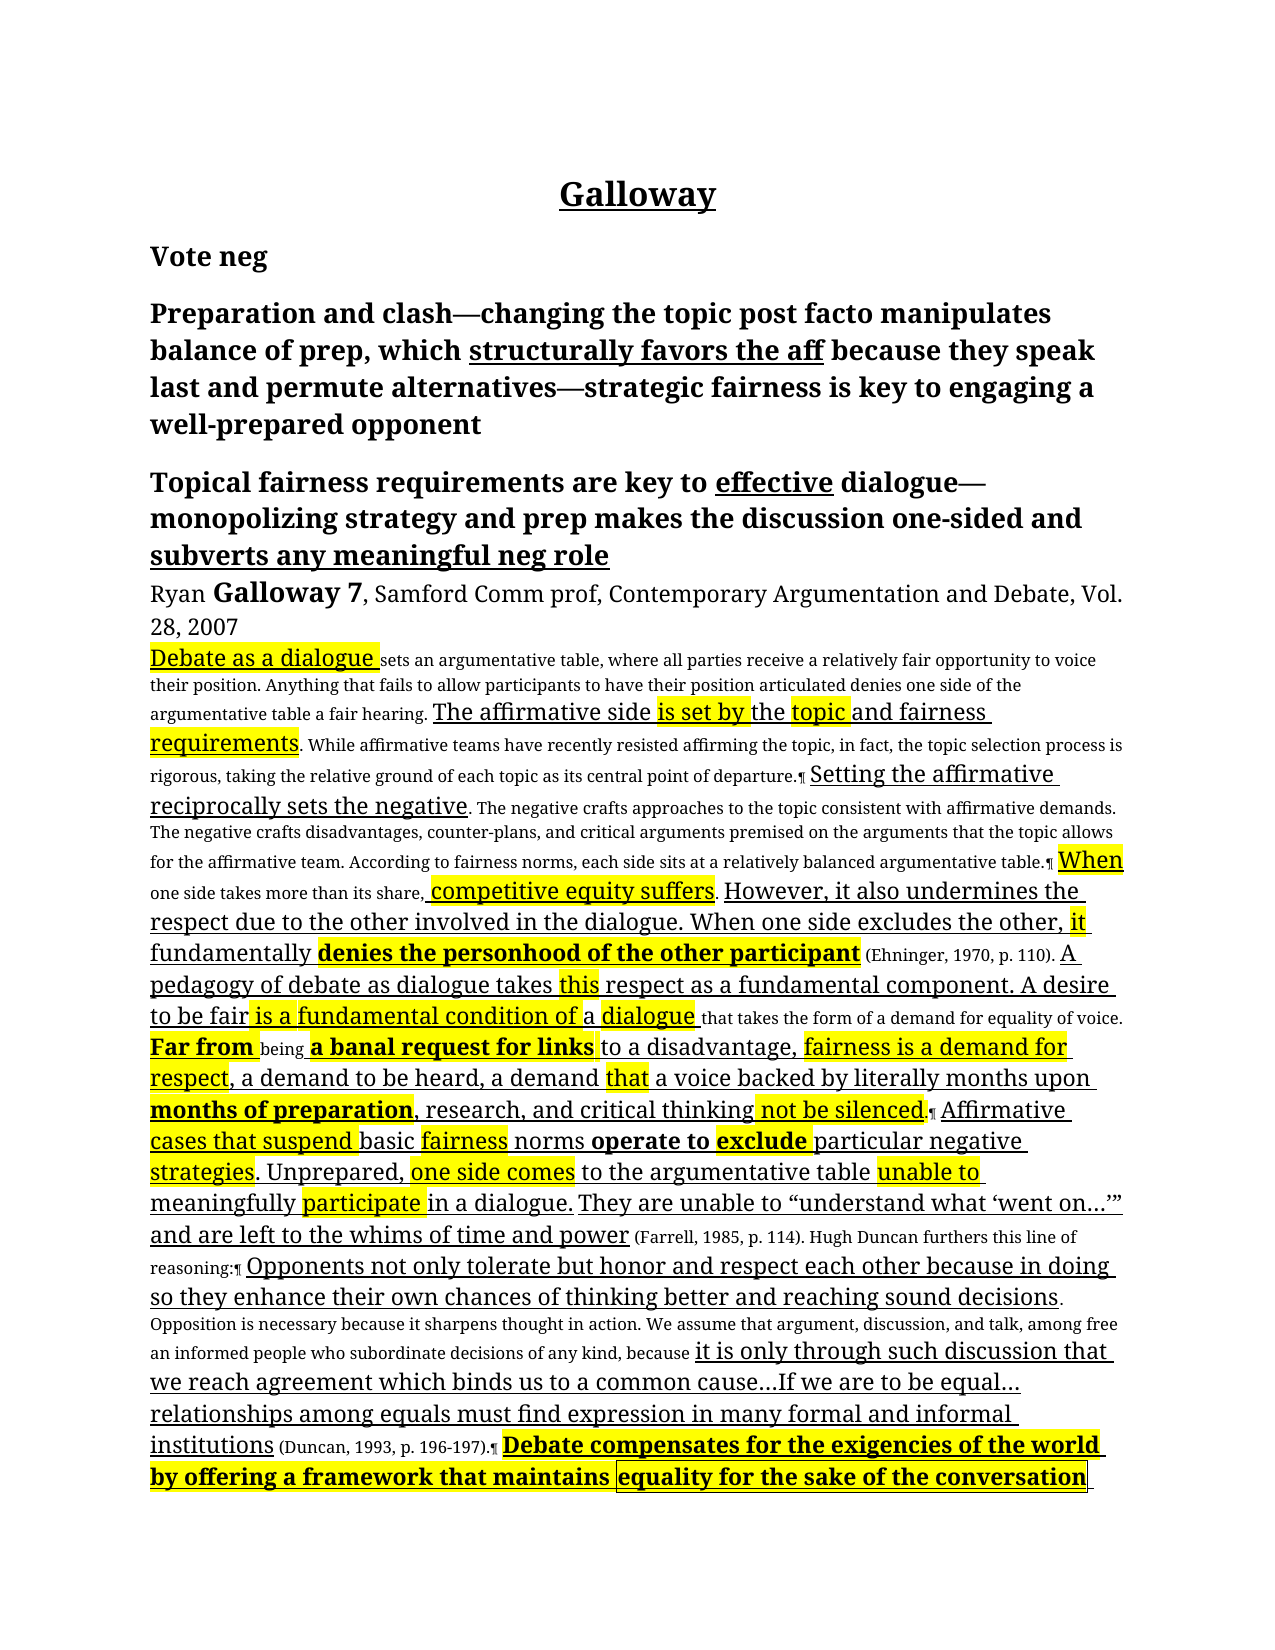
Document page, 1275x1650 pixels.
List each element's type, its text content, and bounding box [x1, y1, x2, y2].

text Ryan Galloway 7, Samford Comm prof, Contemporary Argumentation and Debate, Vol. 28, 2007 [150, 574, 1125, 642]
subtitle Preparation and clash—changing the topic post facto manipulates balance of prep, which structurally favors the aff because they speak last and permute alternatives—strategic fairness is key to engaging a well-prepared opponent [150, 295, 1125, 442]
subtitle Topical fairness requirements are key to effective dialogue—monopolizing strategy and prep makes the discussion one-sided and subverts any meaningful neg role [150, 463, 1125, 574]
subtitle Vote neg [150, 237, 1125, 274]
subtitle Galloway [150, 171, 1125, 216]
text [150, 642, 1125, 1493]
